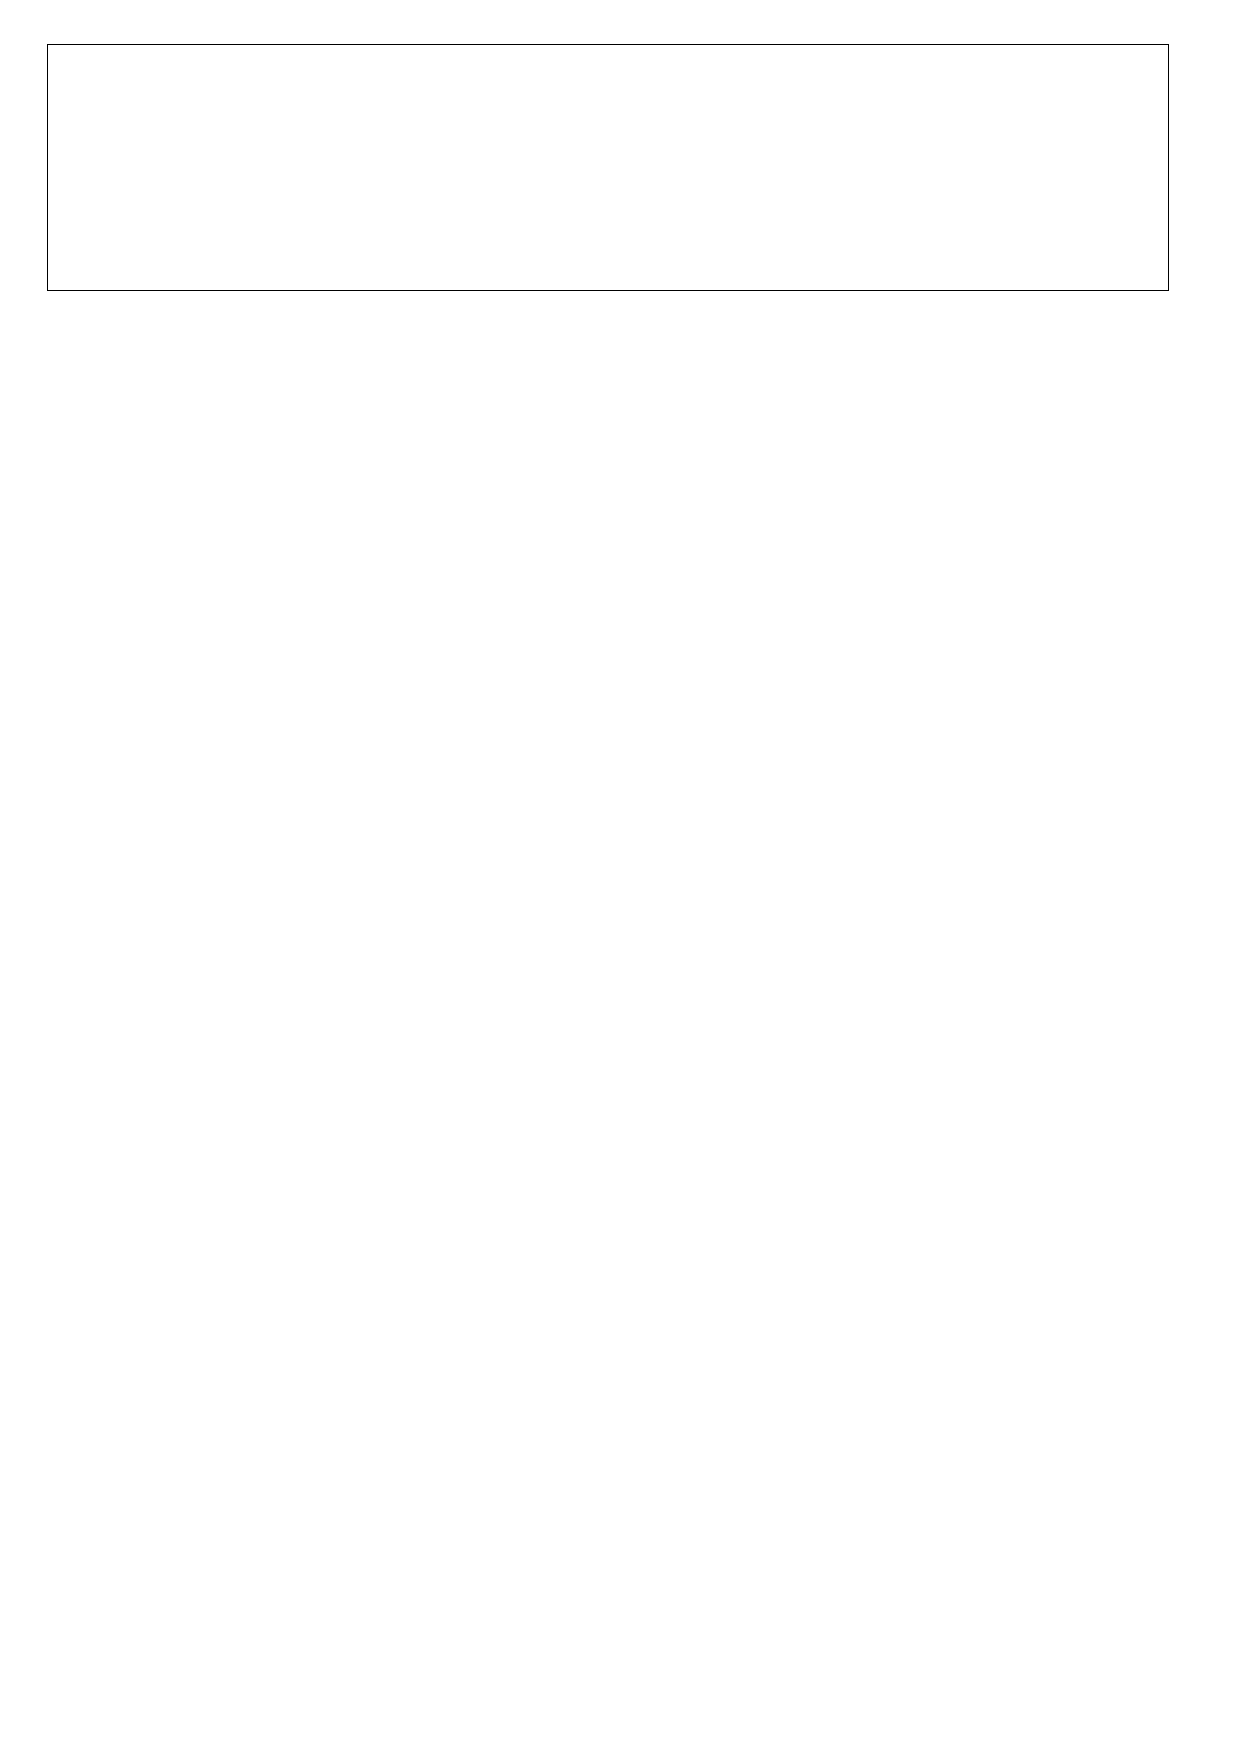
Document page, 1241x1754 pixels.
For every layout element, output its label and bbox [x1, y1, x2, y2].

table_cell [48, 45, 1168, 289]
